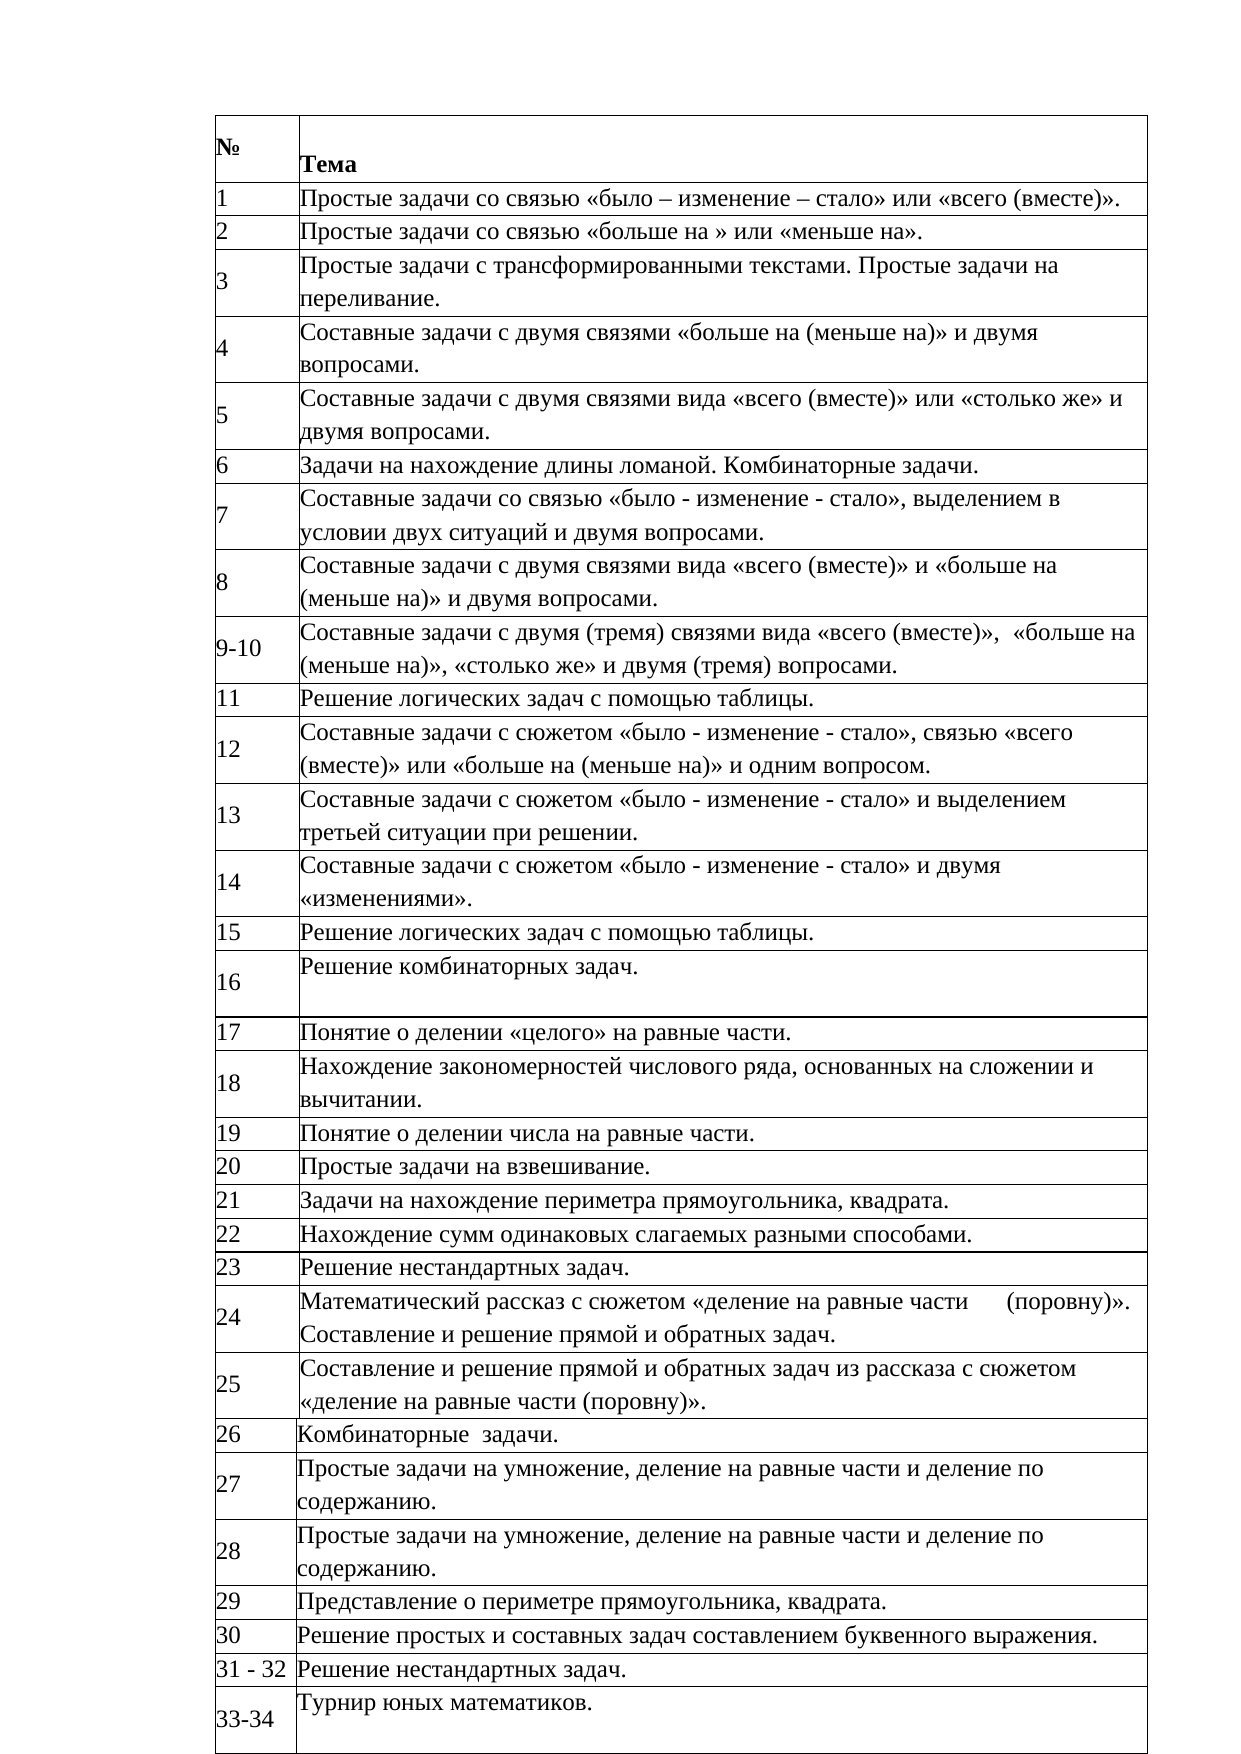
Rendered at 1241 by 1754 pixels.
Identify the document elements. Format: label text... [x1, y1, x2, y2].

table_cell Решение нестандартных задач. [297, 1654, 1147, 1686]
table_cell Составные задачи с сюжетом «было - изменение - стало» и выделением третьей ситуации при решении. [300, 784, 1147, 849]
table_cell Математический рассказ с сюжетом «деление на равные части (поровну)». Составление и решение прямой и обратных задач. [300, 1286, 1147, 1352]
table_cell Составные задачи с двумя (тремя) связями вида «всего (вместе)», «больше на (меньше на)», «столько же» и двумя (тремя) вопросами. [300, 617, 1147, 682]
table_cell Понятие о делении «целого» на равные части. [300, 1018, 1147, 1050]
table_cell Решение комбинаторных задач. [300, 951, 1147, 1016]
table_cell Простые задачи с трансформированными текстами. Простые задачи на переливание. [300, 250, 1147, 316]
table_cell 29 [216, 1586, 296, 1619]
table_cell 22 [216, 1219, 299, 1251]
table_cell Простые задачи на умножение, деление на равные части и деление по содержанию. [297, 1520, 1147, 1585]
table_cell 30 [216, 1620, 296, 1653]
table_cell Понятие о делении числа на равные части. [300, 1118, 1147, 1150]
table_cell 28 [216, 1520, 296, 1585]
table_cell 13 [216, 784, 299, 849]
table_cell Решение нестандартных задач. [300, 1253, 1147, 1285]
table_cell Задачи на нахождение длины ломаной. Комбинаторные задачи. [300, 450, 1147, 482]
table_cell Простые задачи на взвешивание. [300, 1151, 1147, 1184]
table_header № [216, 116, 299, 182]
table_cell Решение логических задач с помощью таблицы. [300, 917, 1147, 950]
table_cell Комбинаторные задачи. [297, 1419, 1147, 1452]
table_cell 24 [216, 1286, 299, 1352]
table_cell 11 [216, 684, 299, 716]
table_cell 31 - 32 [216, 1654, 296, 1686]
table_header Тема [300, 116, 1147, 182]
table_cell Задачи на нахождение периметра прямоугольника, квадрата. [300, 1185, 1147, 1218]
table_cell Составление и решение прямой и обратных задач из рассказа с сюжетом «деление на равные части (поровну)». [300, 1353, 1147, 1418]
table_cell 14 [216, 851, 299, 916]
table_cell Нахождение сумм одинаковых слагаемых разными способами. [300, 1219, 1147, 1251]
table_cell 2 [216, 216, 299, 249]
table_cell 19 [216, 1118, 299, 1150]
table_cell 1 [216, 183, 299, 215]
table_cell 3 [216, 250, 299, 316]
table_cell 20 [216, 1151, 299, 1184]
table_cell Нахождение закономерностей числового ряда, основанных на сложении и вычитании. [300, 1051, 1147, 1117]
table_cell Простые задачи со связью «было – изменение – стало» или «всего (вместе)». [300, 183, 1147, 215]
table_cell 4 [216, 317, 299, 382]
table_cell Решение простых и составных задач составлением буквенного выражения. [297, 1620, 1147, 1653]
table_cell 21 [216, 1185, 299, 1218]
table_cell Турнир юных математиков. [297, 1687, 1147, 1753]
table_cell Составные задачи с сюжетом «было - изменение - стало», связью «всего (вместе)» или «больше на (меньше на)» и одним вопросом. [300, 717, 1147, 783]
table_cell Составные задачи с двумя связями вида «всего (вместе)» или «столько же» и двумя вопросами. [300, 383, 1147, 449]
table_cell Представление о периметре прямоугольника, квадрата. [297, 1586, 1147, 1619]
table_cell Простые задачи со связью «больше на » или «меньше на». [300, 216, 1147, 249]
table_cell 12 [216, 717, 299, 783]
table_cell 23 [216, 1253, 299, 1285]
table_cell Простые задачи на умножение, деление на равные части и деление по содержанию. [297, 1453, 1147, 1519]
table_cell 5 [216, 383, 299, 449]
table_cell 8 [216, 550, 299, 616]
table_cell 17 [216, 1018, 299, 1050]
table_cell 9-10 [216, 617, 299, 682]
table_cell 25 [216, 1353, 299, 1418]
table_cell 16 [216, 951, 299, 1016]
table_cell 26 [216, 1419, 296, 1452]
table_cell Составные задачи с двумя связями «больше на (меньше на)» и двумя вопросами. [300, 317, 1147, 382]
table_cell Составные задачи со связью «было - изменение - стало», выделением в условии двух ситуаций и двумя вопросами. [300, 484, 1147, 549]
table_cell 27 [216, 1453, 296, 1519]
table_cell 6 [216, 450, 299, 482]
table_cell 15 [216, 917, 299, 950]
table_cell Составные задачи с двумя связями вида «всего (вместе)» и «больше на (меньше на)» и двумя вопросами. [300, 550, 1147, 616]
table_cell Решение логических задач с помощью таблицы. [300, 684, 1147, 716]
table_cell 7 [216, 484, 299, 549]
table_cell 18 [216, 1051, 299, 1117]
table_cell 33-34 [216, 1687, 296, 1753]
table_cell Составные задачи с сюжетом «было - изменение - стало» и двумя «изменениями». [300, 851, 1147, 916]
